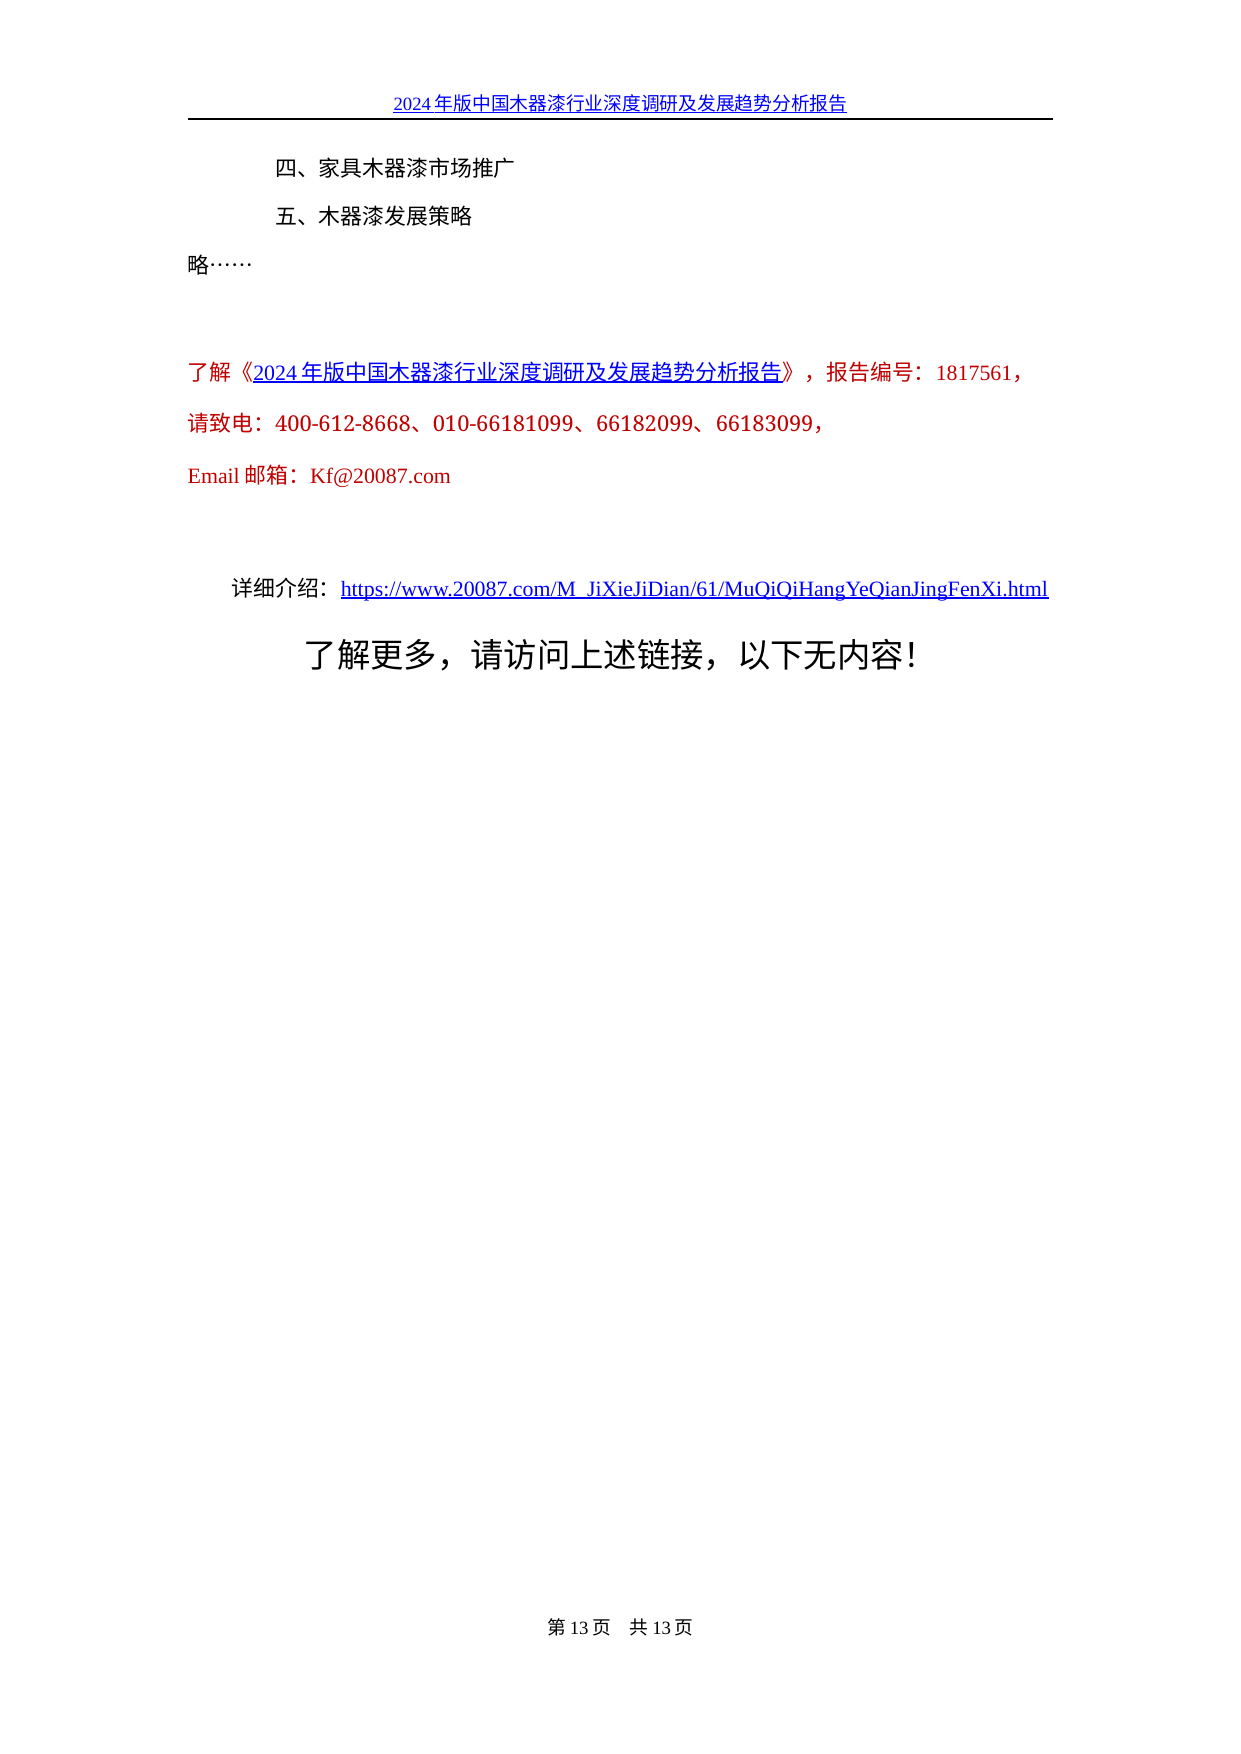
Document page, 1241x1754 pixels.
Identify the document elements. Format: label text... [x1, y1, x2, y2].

text 了解《2024年版中国木器漆行业深度调研及发展趋势分析报告》，报告编号：1817561， [187, 354, 1053, 387]
text 详细介绍：https://www.20087.com/M_JiXieJiDian/61/MuQiQiHangYeQianJingFenXi.html [187, 570, 1053, 603]
title 了解更多，请访问上述链接，以下无内容！ [187, 620, 1053, 685]
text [187, 150, 1053, 280]
text Email邮箱：Kf@20087.com [187, 457, 1053, 490]
text 请致电：400-612-8668、010-66181099、66182099、66183099， [187, 406, 1053, 438]
